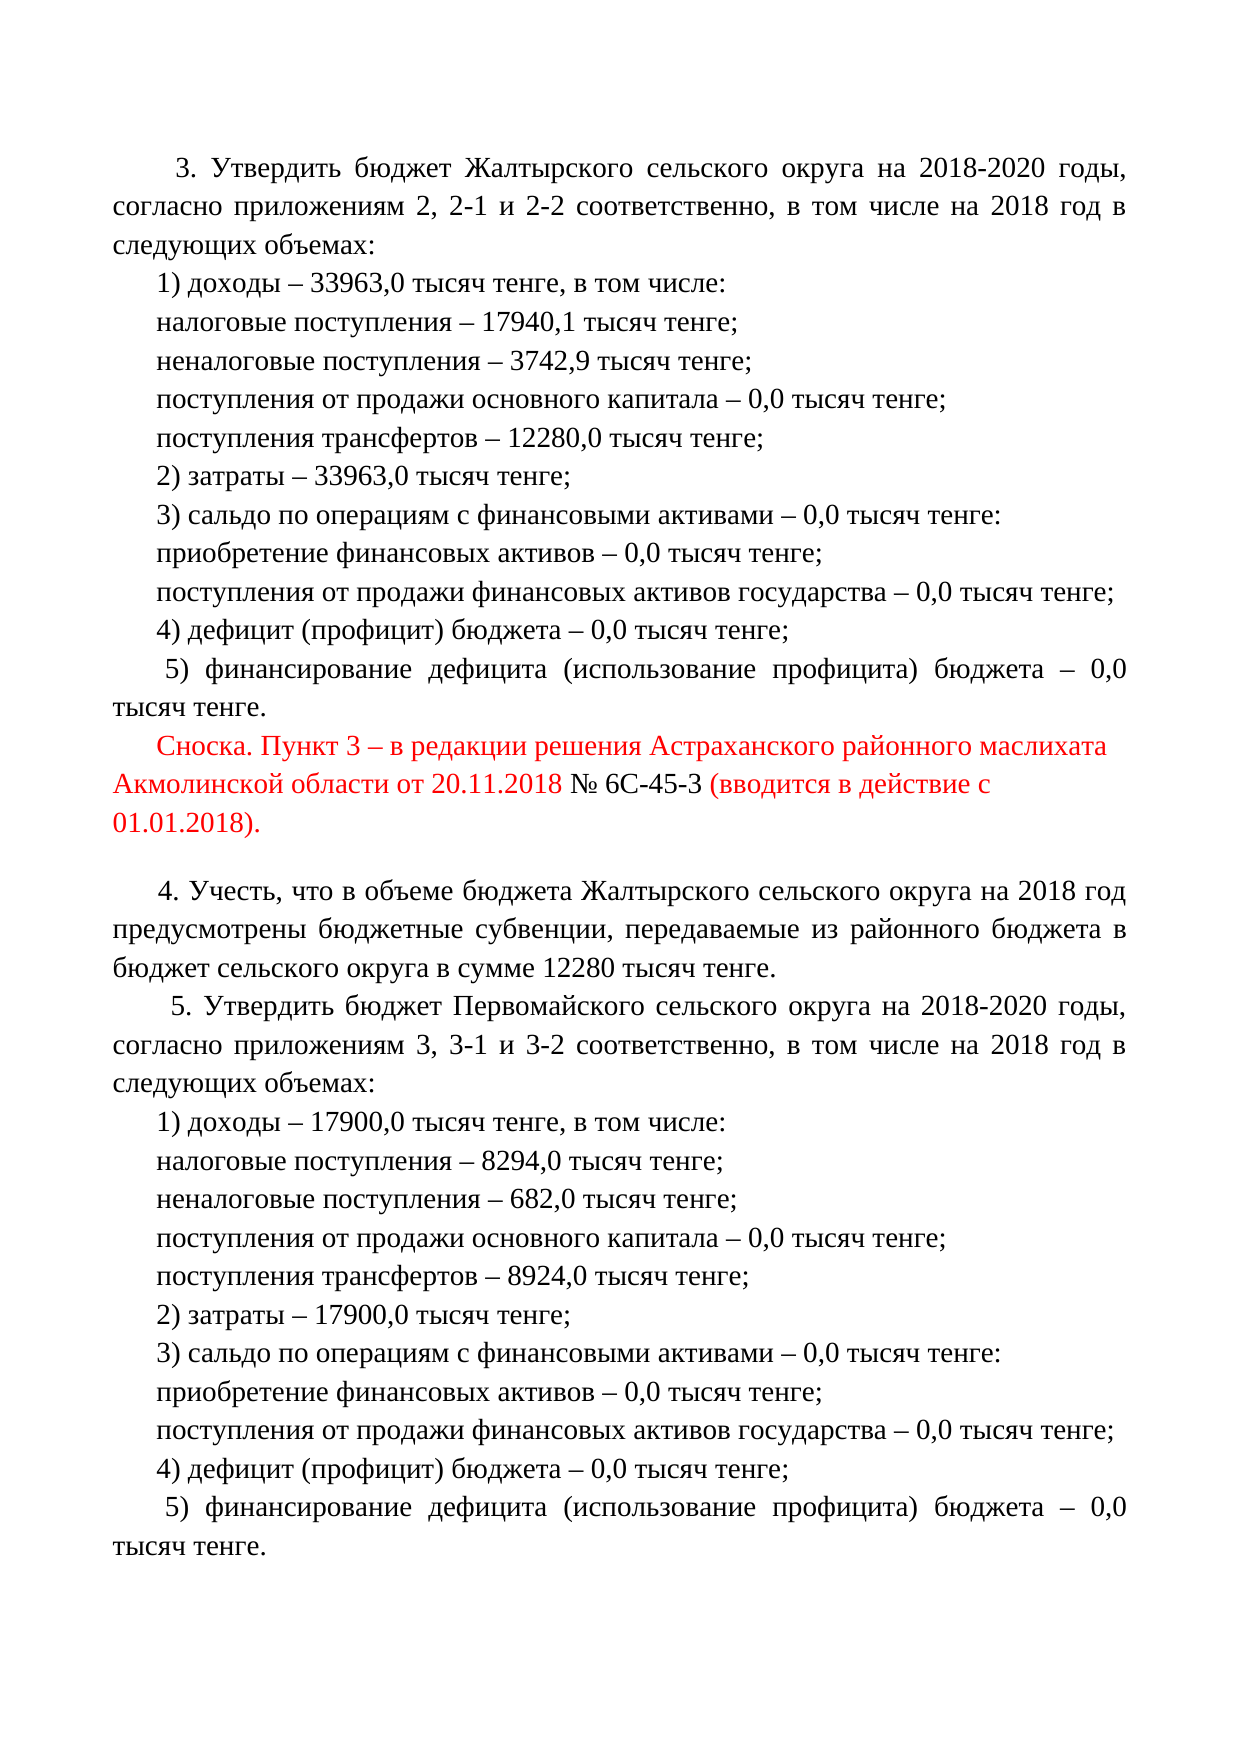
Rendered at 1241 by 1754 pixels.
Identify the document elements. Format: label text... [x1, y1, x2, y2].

text приобретение финансовых активов – 0,0 тысяч тенге; [112, 535, 1128, 569]
text неналоговые поступления – 3742,9 тысяч тенге; [112, 343, 1128, 376]
text поступления от продажи финансовых активов государства – 0,0 тысяч тенге; [112, 1412, 1128, 1446]
text 1) доходы – 33963,0 тысяч тенге, в том числе: [112, 266, 1128, 299]
text поступления от продажи финансовых активов государства – 0,0 тысяч тенге; [112, 574, 1128, 607]
text 4) дефицит (профицит) бюджета – 0,0 тысяч тенге; [112, 1451, 1128, 1484]
text 5) финансирование дефицита (использование профицита) бюджета – 0,0 тысяч тенге. [112, 651, 1128, 723]
text 2) затраты – 17900,0 тысяч тенге; [112, 1297, 1128, 1330]
text 4. Учесть, что в объеме бюджета Жалтырского сельского округа на 2018 год предусмотрены бюджетные субвенции, передаваемые из районного бюджета в бюджет сельского округа в сумме 12280 тысяч тенге. [112, 873, 1128, 983]
text 5) финансирование дефицита (использование профицита) бюджета – 0,0 тысяч тенге. [112, 1489, 1128, 1562]
text 4) дефицит (профицит) бюджета – 0,0 тысяч тенге; [112, 612, 1128, 646]
text поступления от продажи основного капитала – 0,0 тысяч тенге; [112, 1220, 1128, 1253]
text поступления трансфертов – 12280,0 тысяч тенге; [112, 420, 1128, 453]
text 3) сальдо по операциям с финансовыми активами – 0,0 тысяч тенге: [112, 1335, 1128, 1369]
text 3. Утвердить бюджет Жалтырского сельского округа на 2018-2020 годы, согласно приложениям 2, 2-1 и 2-2 соответственно, в том числе на 2018 год в следующих объемах: [112, 150, 1128, 261]
text неналоговые поступления – 682,0 тысяч тенге; [112, 1181, 1128, 1215]
text налоговые поступления – 17940,1 тысяч тенге; [112, 304, 1128, 338]
text приобретение финансовых активов – 0,0 тысяч тенге; [112, 1374, 1128, 1407]
text поступления от продажи основного капитала – 0,0 тысяч тенге; [112, 381, 1128, 415]
text 2) затраты – 33963,0 тысяч тенге; [112, 458, 1128, 492]
text 1) доходы – 17900,0 тысяч тенге, в том числе: [112, 1104, 1128, 1138]
text налоговые поступления – 8294,0 тысяч тенге; [112, 1143, 1128, 1176]
text поступления трансфертов – 8924,0 тысяч тенге; [112, 1258, 1128, 1292]
text Сноска. Пункт 3 – в редакции решения Астраханского районного маслихата Акмолинской области от 20.11.2018 № 6С-45-3 (вводится в действие с 01.01.2018). [112, 728, 1128, 869]
text 3) сальдо по операциям с финансовыми активами – 0,0 тысяч тенге: [112, 497, 1128, 530]
text 5. Утвердить бюджет Первомайского сельского округа на 2018-2020 годы, согласно приложениям 3, 3-1 и 3-2 соответственно, в том числе на 2018 год в следующих объемах: [112, 988, 1128, 1099]
